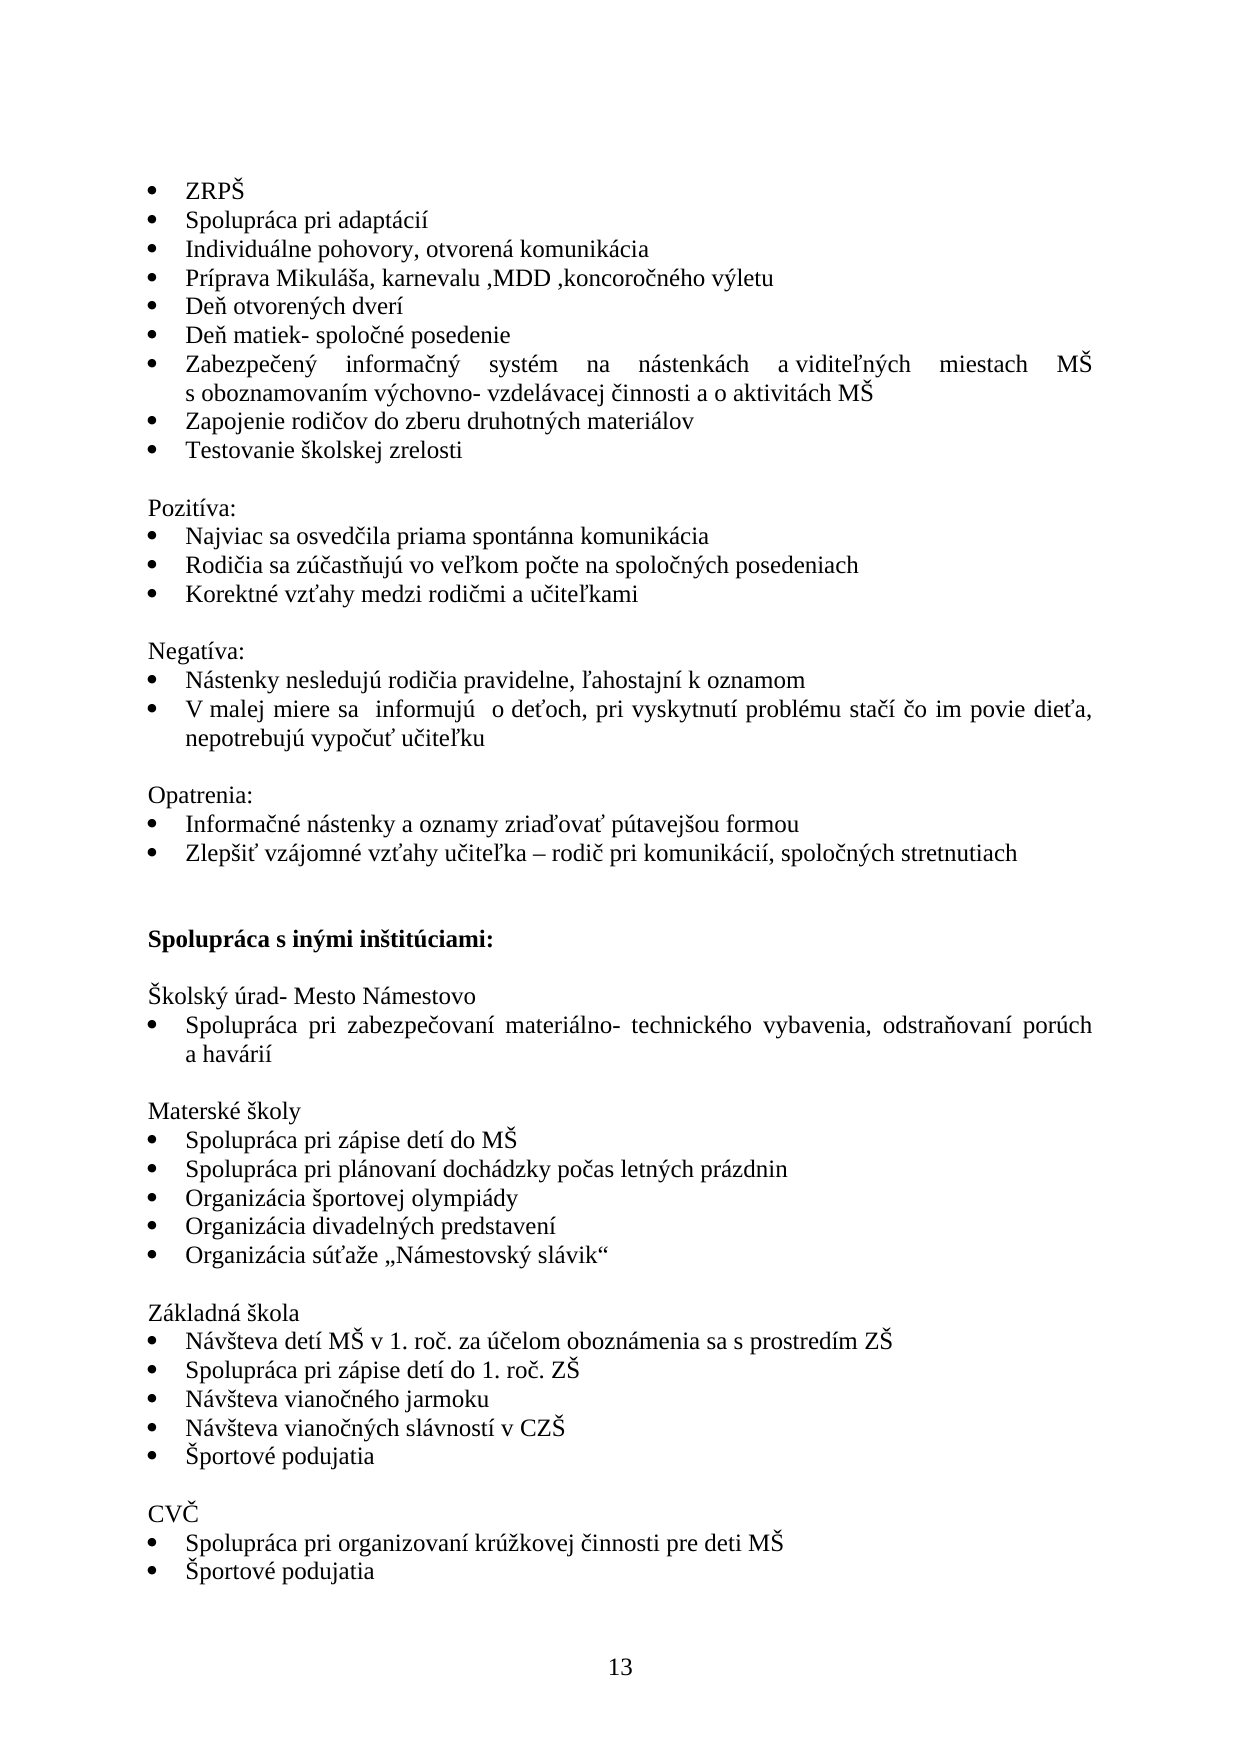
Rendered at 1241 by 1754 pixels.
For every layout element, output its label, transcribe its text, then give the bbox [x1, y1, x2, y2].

list V malej miere sa informujú o deťoch, pri vyskytnutí problému stačí čo im povie dieťa, nepotrebujú vypočuť učiteľku [148, 694, 1093, 751]
list Návšteva detí MŠ v 1. roč. za účelom oboznámenia sa s prostredím ZŠ [148, 1326, 1093, 1355]
list Organizácia súťaže „Námestovský slávik“ [148, 1240, 1093, 1269]
list Zabezpečený informačný systém na nástenkách a viditeľných miestach MŠ s oboznamovaním výchovno- vzdelávacej činnosti a o aktivitách MŠ [148, 349, 1093, 406]
list Spolupráca pri zabezpečovaní materiálno- technického vybavenia, odstraňovaní porúch a havárií [148, 1010, 1093, 1068]
list Rodičia sa zúčastňujú vo veľkom počte na spoločných posedeniach [148, 550, 1093, 579]
list Spolupráca pri adaptácií [148, 205, 1093, 234]
text Školský úrad- Mesto Námestovo [148, 981, 1093, 1010]
list Individuálne pohovory, otvorená komunikácia [148, 234, 1093, 263]
text Negatíva: [148, 636, 1093, 665]
list Návšteva vianočných slávností v CZŠ [148, 1413, 1093, 1441]
list Deň matiek- spoločné posedenie [148, 320, 1093, 349]
list Spolupráca pri organizovaní krúžkovej činnosti pre deti MŠ [148, 1528, 1093, 1556]
list Korektné vzťahy medzi rodičmi a učiteľkami [148, 579, 1093, 608]
list Nástenky nesledujú rodičia pravidelne, ľahostajní k oznamom [148, 665, 1093, 694]
list Príprava Mikuláša, karnevalu ,MDD ,koncoročného výletu [148, 263, 1093, 291]
list Zlepšiť vzájomné vzťahy učiteľka – rodič pri komunikácií, spoločných stretnutiach [148, 838, 1093, 866]
list Spolupráca pri plánovaní dochádzky počas letných prázdnin [148, 1154, 1093, 1183]
list Návšteva vianočného jarmoku [148, 1384, 1093, 1413]
list Testovanie školskej zrelosti [148, 435, 1093, 464]
list Informačné nástenky a oznamy zriaďovať pútavejšou formou [148, 809, 1093, 838]
list Športové podujatia [148, 1556, 1093, 1585]
text Základná škola [148, 1298, 1093, 1326]
text Pozitíva: [148, 493, 1093, 521]
list Spolupráca pri zápise detí do MŠ [148, 1125, 1093, 1154]
list Organizácia divadelných predstavení [148, 1211, 1093, 1240]
text Opatrenia: [148, 780, 1093, 809]
text Spolupráca s inými inštitúciami: [148, 924, 1093, 953]
text CVČ [148, 1499, 1093, 1528]
list Najviac sa osvedčila priama spontánna komunikácia [148, 521, 1093, 550]
list Spolupráca pri zápise detí do 1. roč. ZŠ [148, 1355, 1093, 1384]
list ZRPŠ [148, 176, 1093, 205]
text Materské školy [148, 1096, 1093, 1125]
list Organizácia športovej olympiády [148, 1183, 1093, 1211]
list Športové podujatia [148, 1441, 1093, 1470]
list Deň otvorených dverí [148, 291, 1093, 320]
list Zapojenie rodičov do zberu druhotných materiálov [148, 406, 1093, 435]
